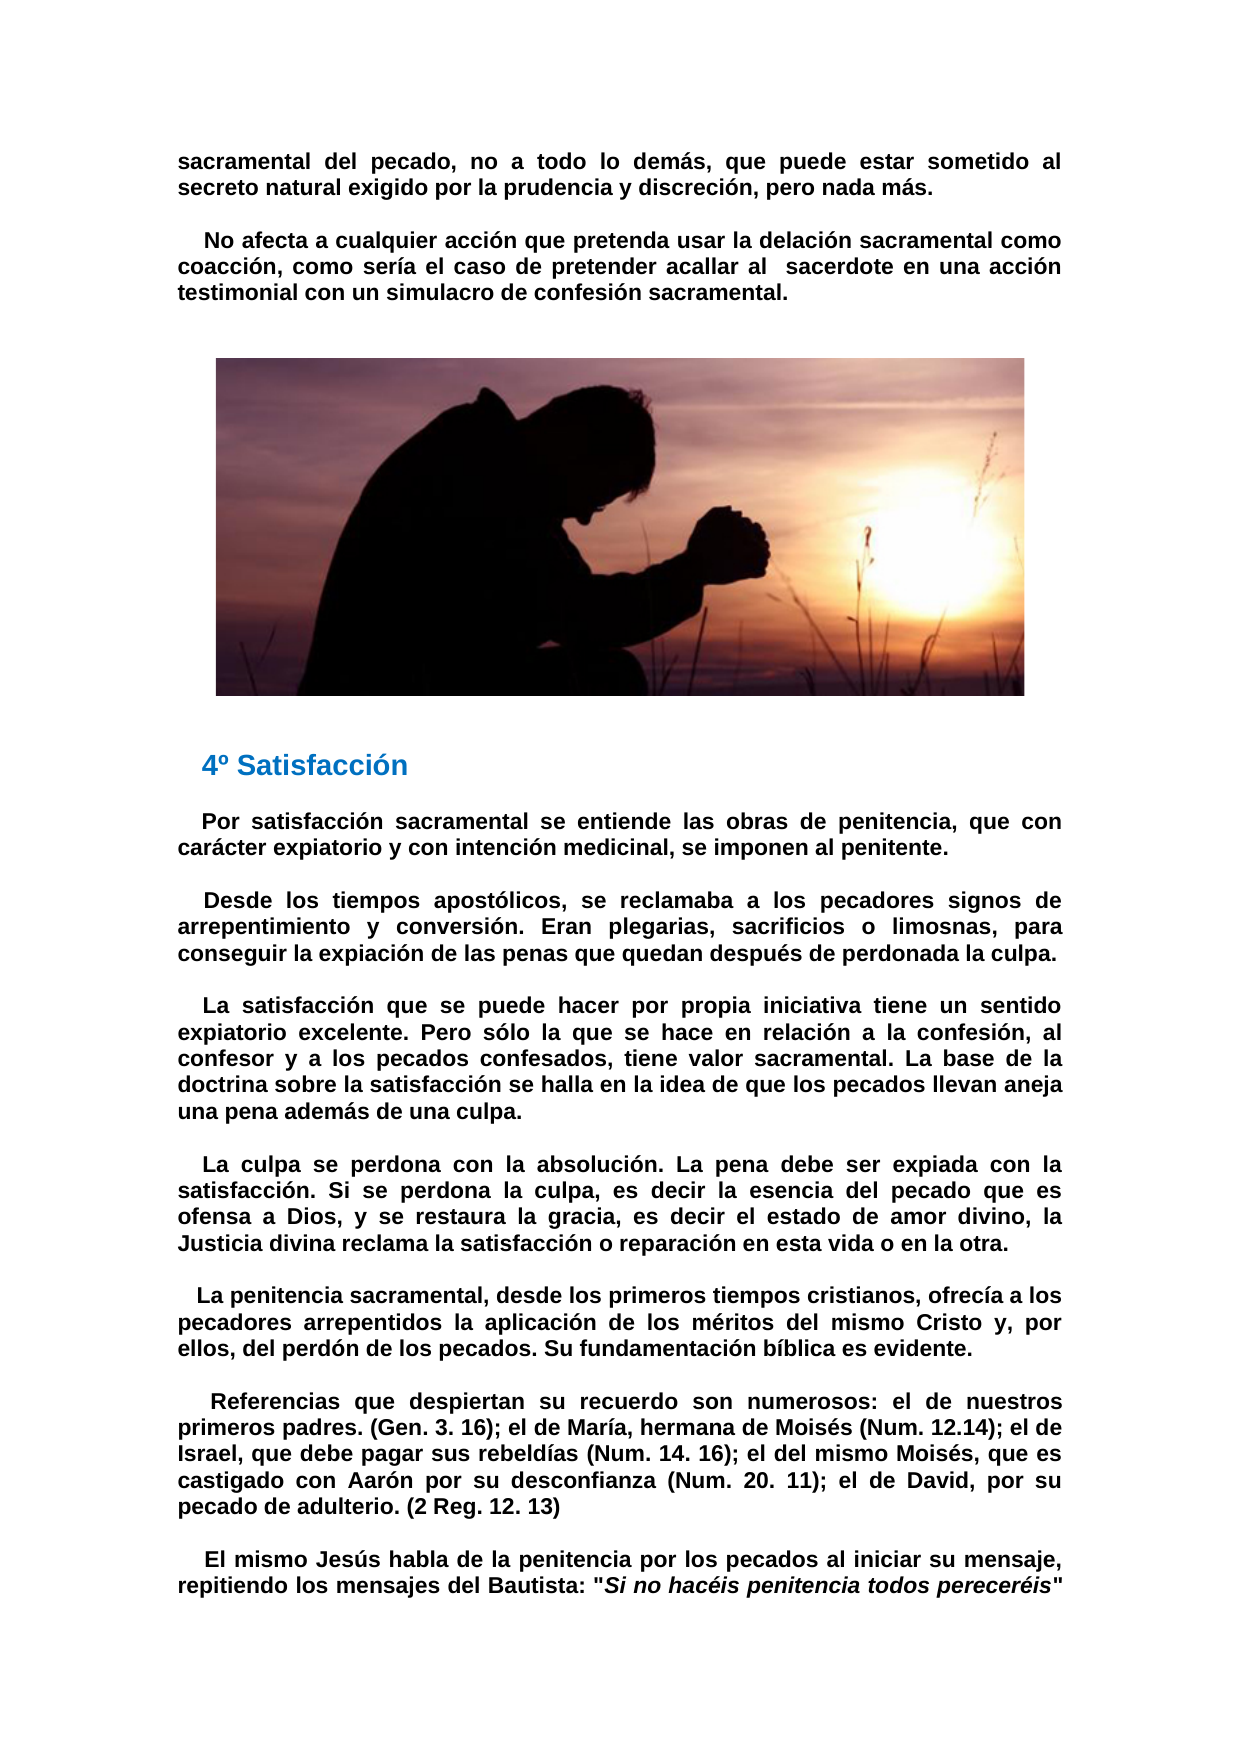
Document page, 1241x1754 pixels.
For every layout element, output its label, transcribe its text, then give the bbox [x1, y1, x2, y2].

text La satisfacción que se puede hacer por propia iniciativa tiene un sentido expiatorio excelente. Pero sólo la que se hace en relación a la confesión, al confesor y a los pecados confesados, tiene valor sacramental. La base de la doctrina sobre la satisfacción se halla en la idea de que los pecados llevan aneja una pena además de una culpa. [177, 966, 1063, 1124]
text La culpa se perdona con la absolución. La pena debe ser expiada con la satisfacción. Si se perdona la culpa, es decir la esencia del pecado que es ofensa a Dios, y se restaura la gracia, es decir el estado de amor divino, la Justicia divina reclama la satisfacción o reparación en esta vida o en la otra. [177, 1124, 1063, 1256]
text Por satisfacción sacramental se entiende las obras de penitencia, que con carácter expiatorio y con intención medicinal, se imponen al penitente. [177, 808, 1063, 861]
text 4º Satisfacción [177, 748, 1063, 782]
text Referencias que despiertan su recuerdo son numerosos: el de nuestros primeros padres. (Gen. 3. 16); el de María, hermana de Moisés (Num. 12.14); el de Israel, que debe pagar sus rebeldías (Num. 14. 16); el del mismo Moisés, que es castigado con Aarón por su desconfianza (Num. 20. 11); el de David, por su pecado de adulterio. (2 Reg. 12. 13) [177, 1361, 1063, 1519]
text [177, 1519, 1063, 1598]
picture [215, 358, 1025, 696]
text La penitencia sacramental, desde los primeros tiempos cristianos, ofrecía a los pecadores arrepentidos la aplicación de los méritos del mismo Cristo y, por ellos, del perdón de los pecados. Su fundamentación bíblica es evidente. [177, 1256, 1063, 1361]
text No afecta a cualquier acción que pretenda usar la delación sacramental como coacción, como sería el caso de pretender acallar al sacerdote en una acción testimonial con un simulacro de confesión sacramental. [177, 200, 1063, 306]
text Desde los tiempos apostólicos, se reclamaba a los pecadores signos de arrepentimiento y conversión. Eran plegarias, sacrificios o limosnas, para conseguir la expiación de las penas que quedan después de perdonada la culpa. [177, 861, 1063, 966]
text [177, 148, 1063, 200]
